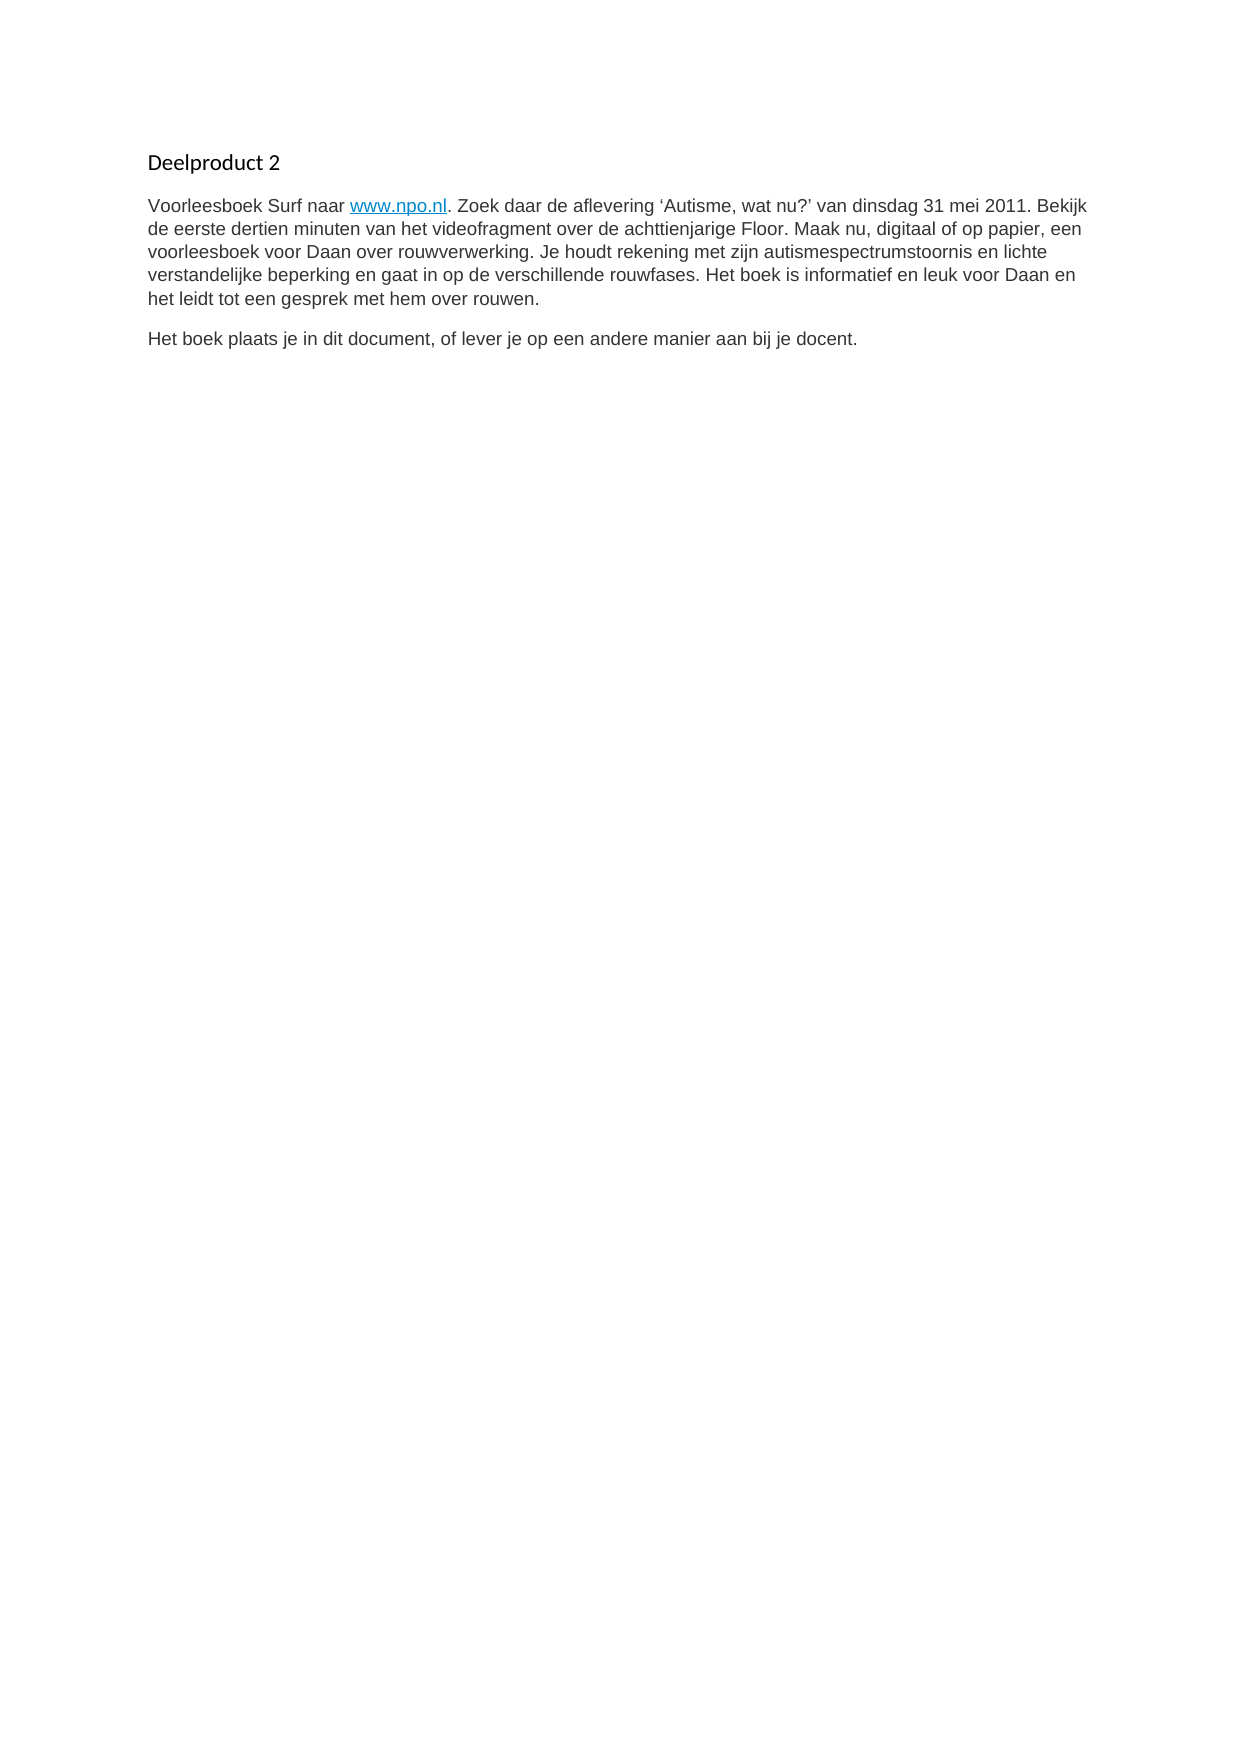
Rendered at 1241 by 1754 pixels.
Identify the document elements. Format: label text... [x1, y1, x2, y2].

text Deelproduct 2 [148, 148, 1093, 176]
text Het boek plaats je in dit document, of lever je op een andere manier aan bij je docent. [148, 327, 1093, 349]
text Voorleesboek Surf naar www.npo.nl. Zoek daar de aflevering ‘Autisme, wat nu?’ van dinsdag 31 mei 2011. Bekijk de eerste dertien minuten van het videofragment over de achttienjarige Floor. Maak nu, digitaal of op papier, een voorleesboek voor Daan over rouwverwerking. Je houdt rekening met zijn autismespectrumstoornis en lichte verstandelijke beperking en gaat in op de verschillende rouwfases. Het boek is informatief en leuk voor Daan en het leidt tot een gesprek met hem over rouwen. [148, 194, 1093, 309]
